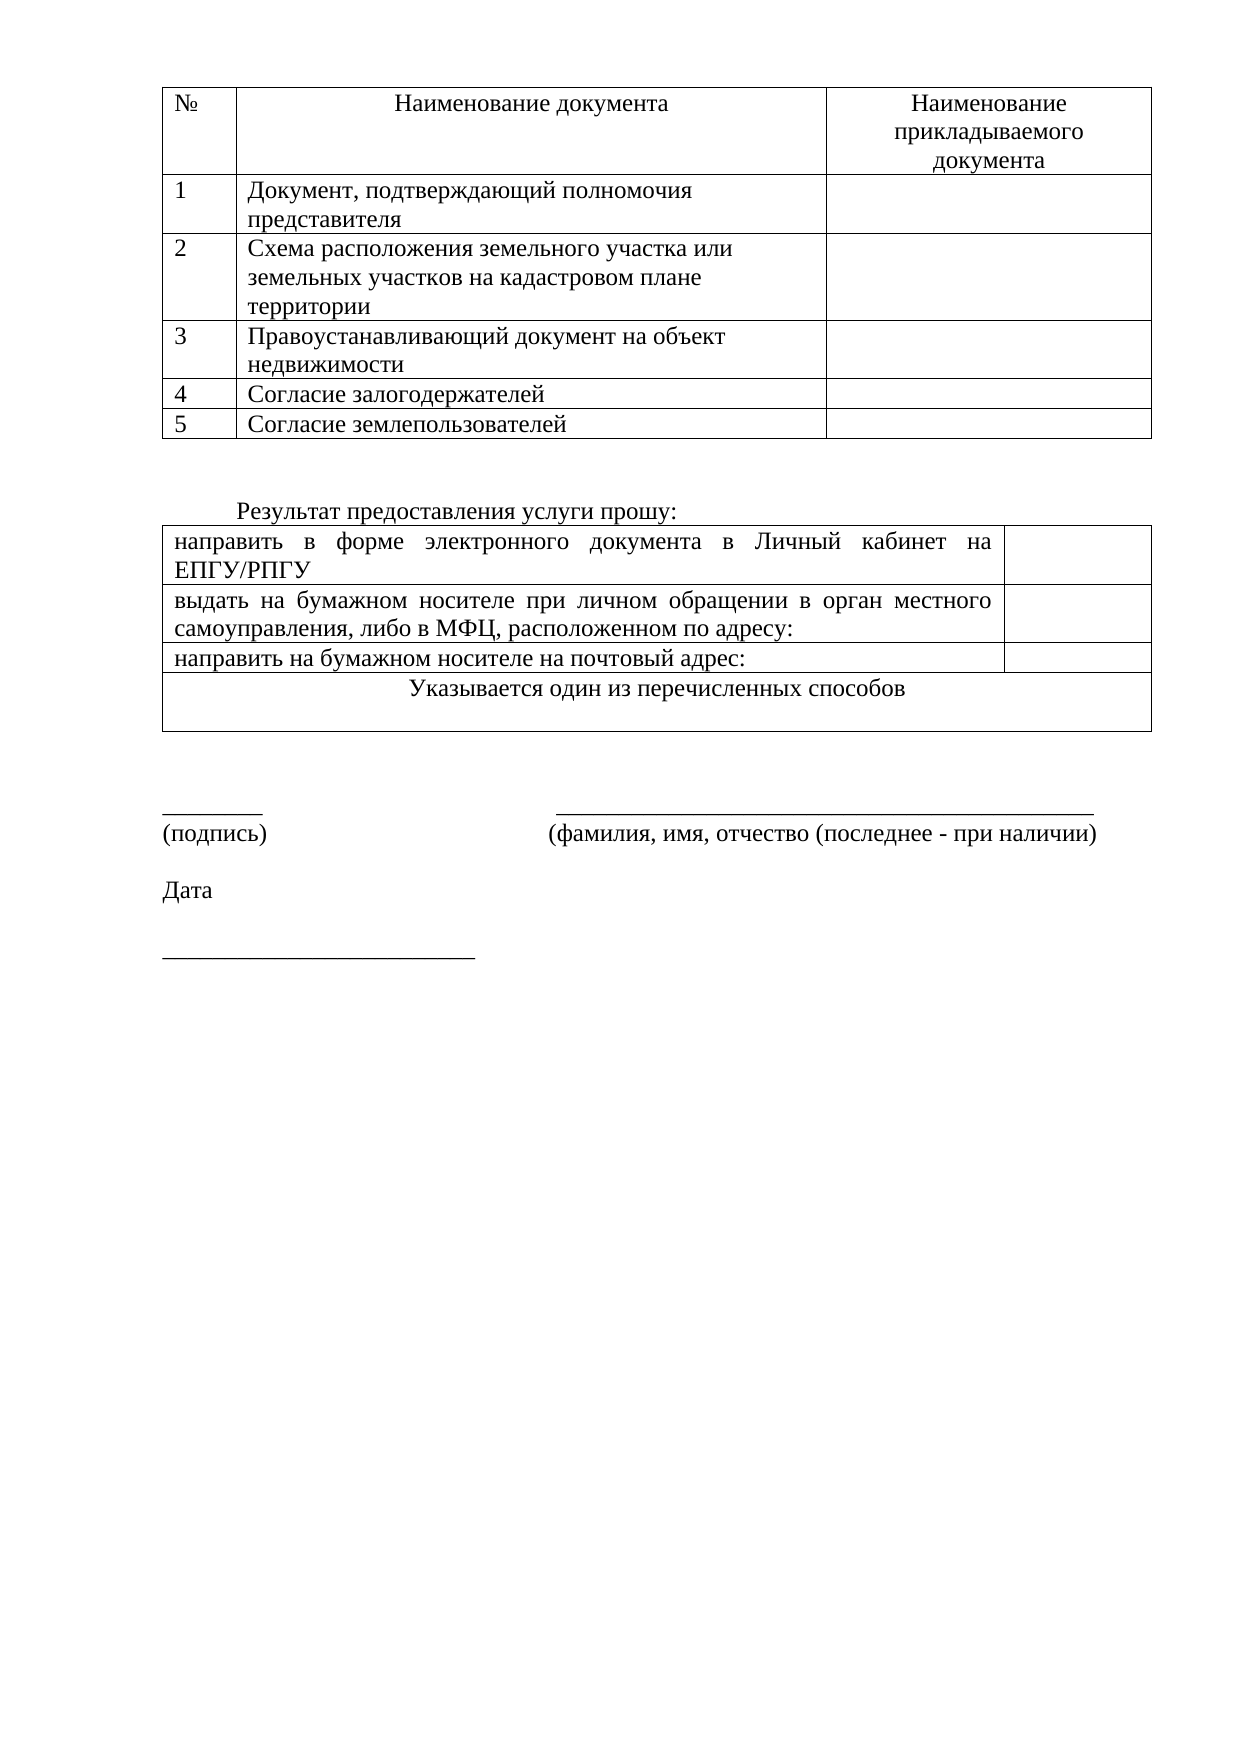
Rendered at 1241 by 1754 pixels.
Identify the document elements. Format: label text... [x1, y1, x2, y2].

text Результат предоставления услуги прошу: [162, 496, 1152, 525]
table_cell 4 [163, 379, 236, 408]
text (подпись) (фамилия, имя, отчество (последнее - при наличии) [162, 818, 1152, 847]
table_cell выдать на бумажном носителе при личном обращении в орган местного самоуправления, либо в МФЦ, расположенном по адресу: [163, 585, 1004, 642]
table_cell 1 [163, 175, 236, 232]
table_cell Согласие залогодержателей [237, 379, 826, 408]
table_cell Документ, подтверждающий полномочия представителя [237, 175, 826, 232]
table_cell Указывается один из перечисленных способов [163, 673, 1151, 731]
table_cell [1005, 643, 1151, 672]
table_cell Схема расположения земельного участка или земельных участков на кадастровом плане территории [237, 234, 826, 320]
table_cell [827, 175, 1151, 232]
table_cell направить на бумажном носителе на почтовый адрес: [163, 643, 1004, 672]
table_header Наименование прикладываемого документа [827, 88, 1151, 174]
table_cell [827, 379, 1151, 408]
table_cell [827, 409, 1151, 438]
table_cell [827, 321, 1151, 378]
table_cell 2 [163, 234, 236, 320]
table_header [1005, 526, 1151, 584]
table_cell Согласие землепользователей [237, 409, 826, 438]
table_cell Правоустанавливающий документ на объект недвижимости [237, 321, 826, 378]
table_header № [163, 88, 236, 174]
text _________________________ [162, 933, 1152, 962]
table_header Наименование документа [237, 88, 826, 174]
text Дата [162, 875, 1152, 904]
table_cell [1005, 585, 1151, 642]
table_cell 3 [163, 321, 236, 378]
table_cell 5 [163, 409, 236, 438]
table_cell [827, 234, 1151, 320]
table_header направить в форме электронного документа в Личный кабинет на ЕПГУ/РПГУ [163, 526, 1004, 584]
text ________ ___________________________________________ [162, 789, 1152, 818]
